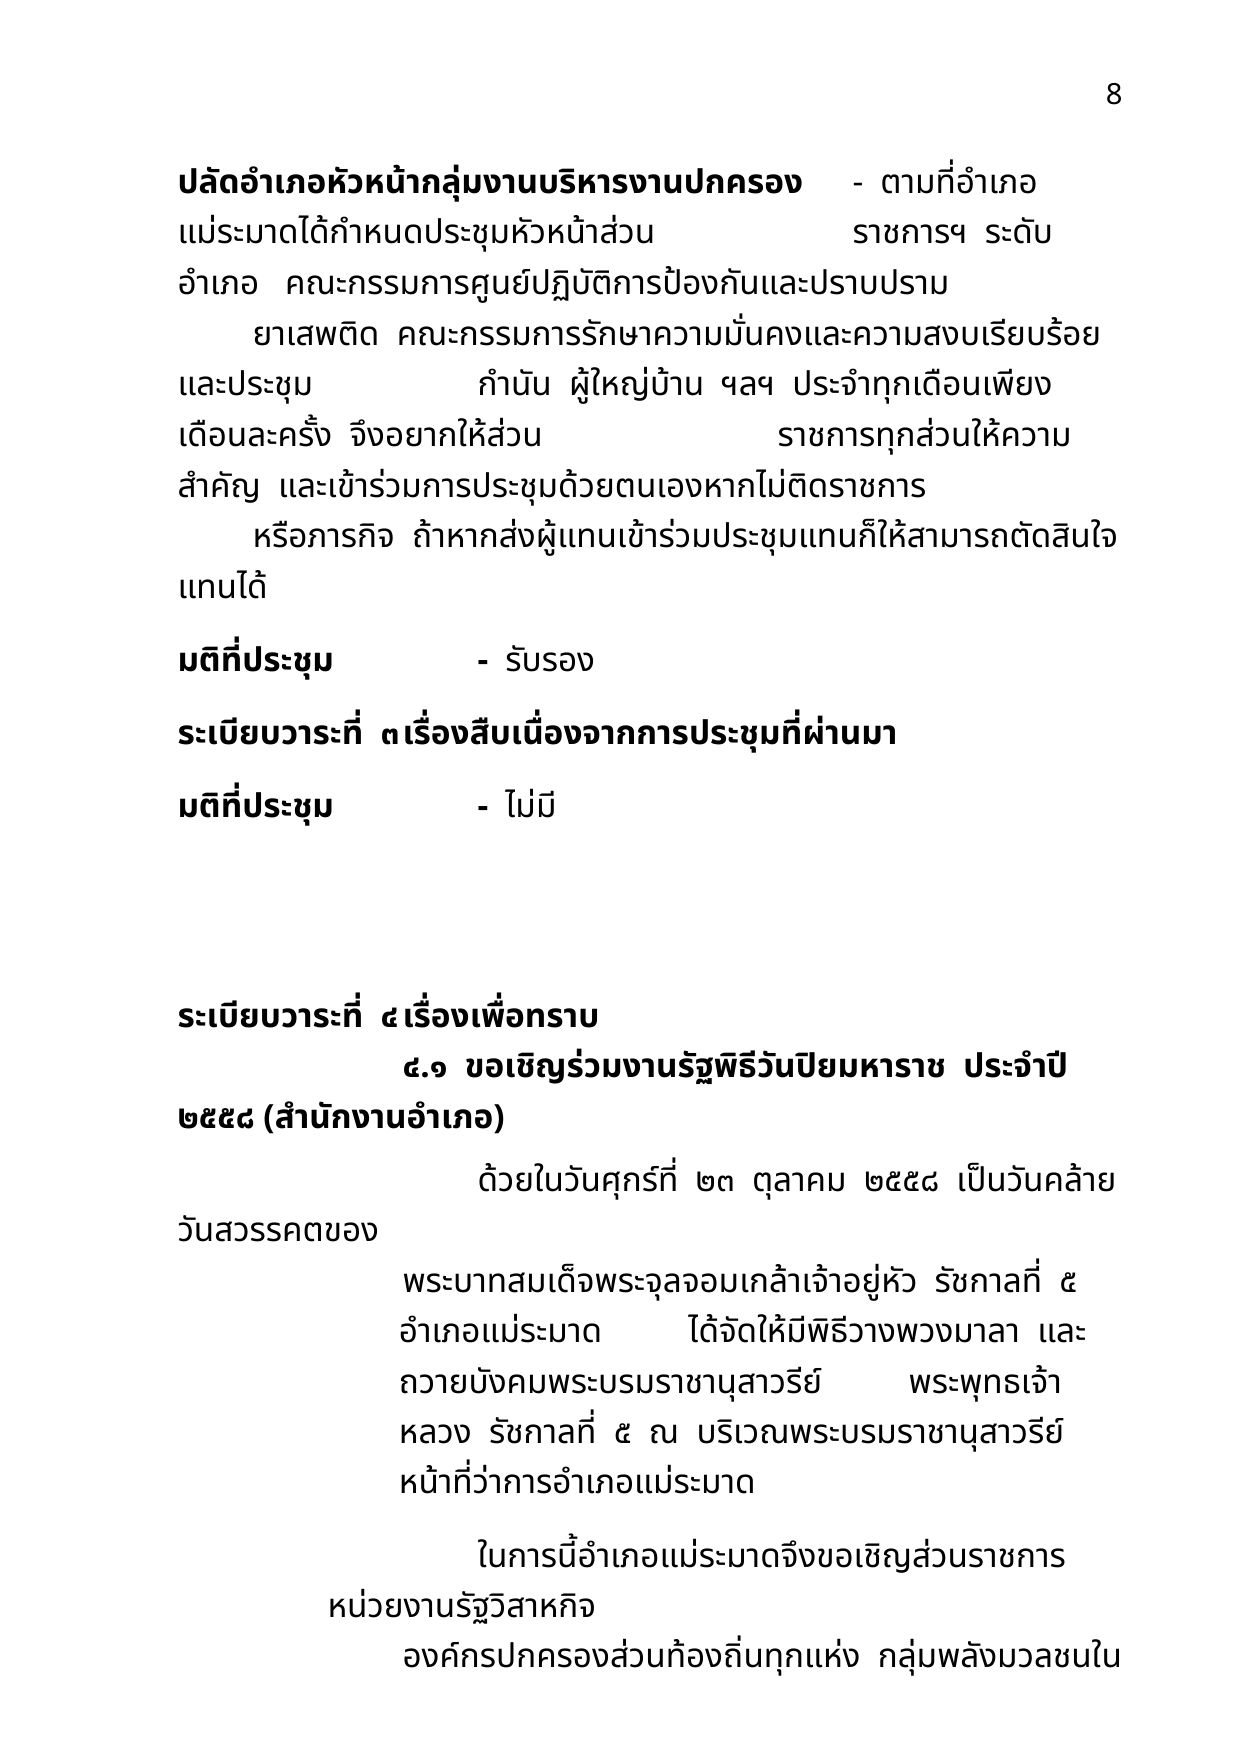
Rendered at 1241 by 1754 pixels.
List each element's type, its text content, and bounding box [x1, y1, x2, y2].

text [327, 1632, 1122, 1683]
text ระเบียบวาระที่ ๓ เรื่องสืบเนื่องจากการประชุมที่ผ่านมา [177, 709, 1122, 759]
text ระเบียบวาระที่ ๔ เรื่องเพื่อทราบ [177, 992, 1122, 1042]
text ด้วยในวันศุกร์ที่ ๒๓ ตุลาคม ๒๕๕๘ เป็นวันคล้ายวันสวรรคตของ [177, 1156, 1122, 1257]
text ปลัดอำเภอหัวหน้ากลุ่มงานบริหารงานปกครอง - ตามที่อำเภอแม่ระมาดได้กำหนดประชุมหัวหน้าส่วน ราชการฯ ระดับอำเภอ คณะกรรมการศูนย์ปฏิบัติการป้องกันและปราบปราม ยาเสพติด คณะกรรมการรักษาความมั่นคงและความสงบเรียบร้อย และประชุม กำนัน ผู้ใหญ่บ้าน ฯลฯ ประจำทุกเดือนเพียงเดือนละครั้ง จึงอยากให้ส่วน ราชการทุกส่วนให้ความสำคัญ และเข้าร่วมการประชุมด้วยตนเองหากไม่ติดราชการ หรือภารกิจ ถ้าหากส่งผู้แทนเข้าร่วมประชุมแทนก็ให้สามารถตัดสินใจแทนได้ [177, 158, 1122, 613]
text มติที่ประชุม - ไม่มี [177, 782, 1122, 833]
text พระบาทสมเด็จพระจุลจอมเกล้าเจ้าอยู่หัว รัชกาลที่ ๕ อำเภอแม่ระมาด ได้จัดให้มีพิธีวางพวงมาลา และถวายบังคมพระบรมราชานุสาวรีย์ พระพุทธเจ้าหลวง รัชกาลที่ ๕ ณ บริเวณพระบรมราชานุสาวรีย์หน้าที่ว่าการอำเภอแม่ระมาด [399, 1257, 1122, 1509]
text มติที่ประชุม - รับรอง [177, 636, 1122, 686]
text ๔.๑ ขอเชิญร่วมงานรัฐพิธีวันปิยมหาราช ประจำปี ๒๕๕๘ (สำนักงานอำเภอ) [177, 1042, 1122, 1143]
text ในการนี้อำเภอแม่ระมาดจึงขอเชิญส่วนราชการ หน่วยงานรัฐวิสาหกิจ [327, 1532, 1122, 1632]
